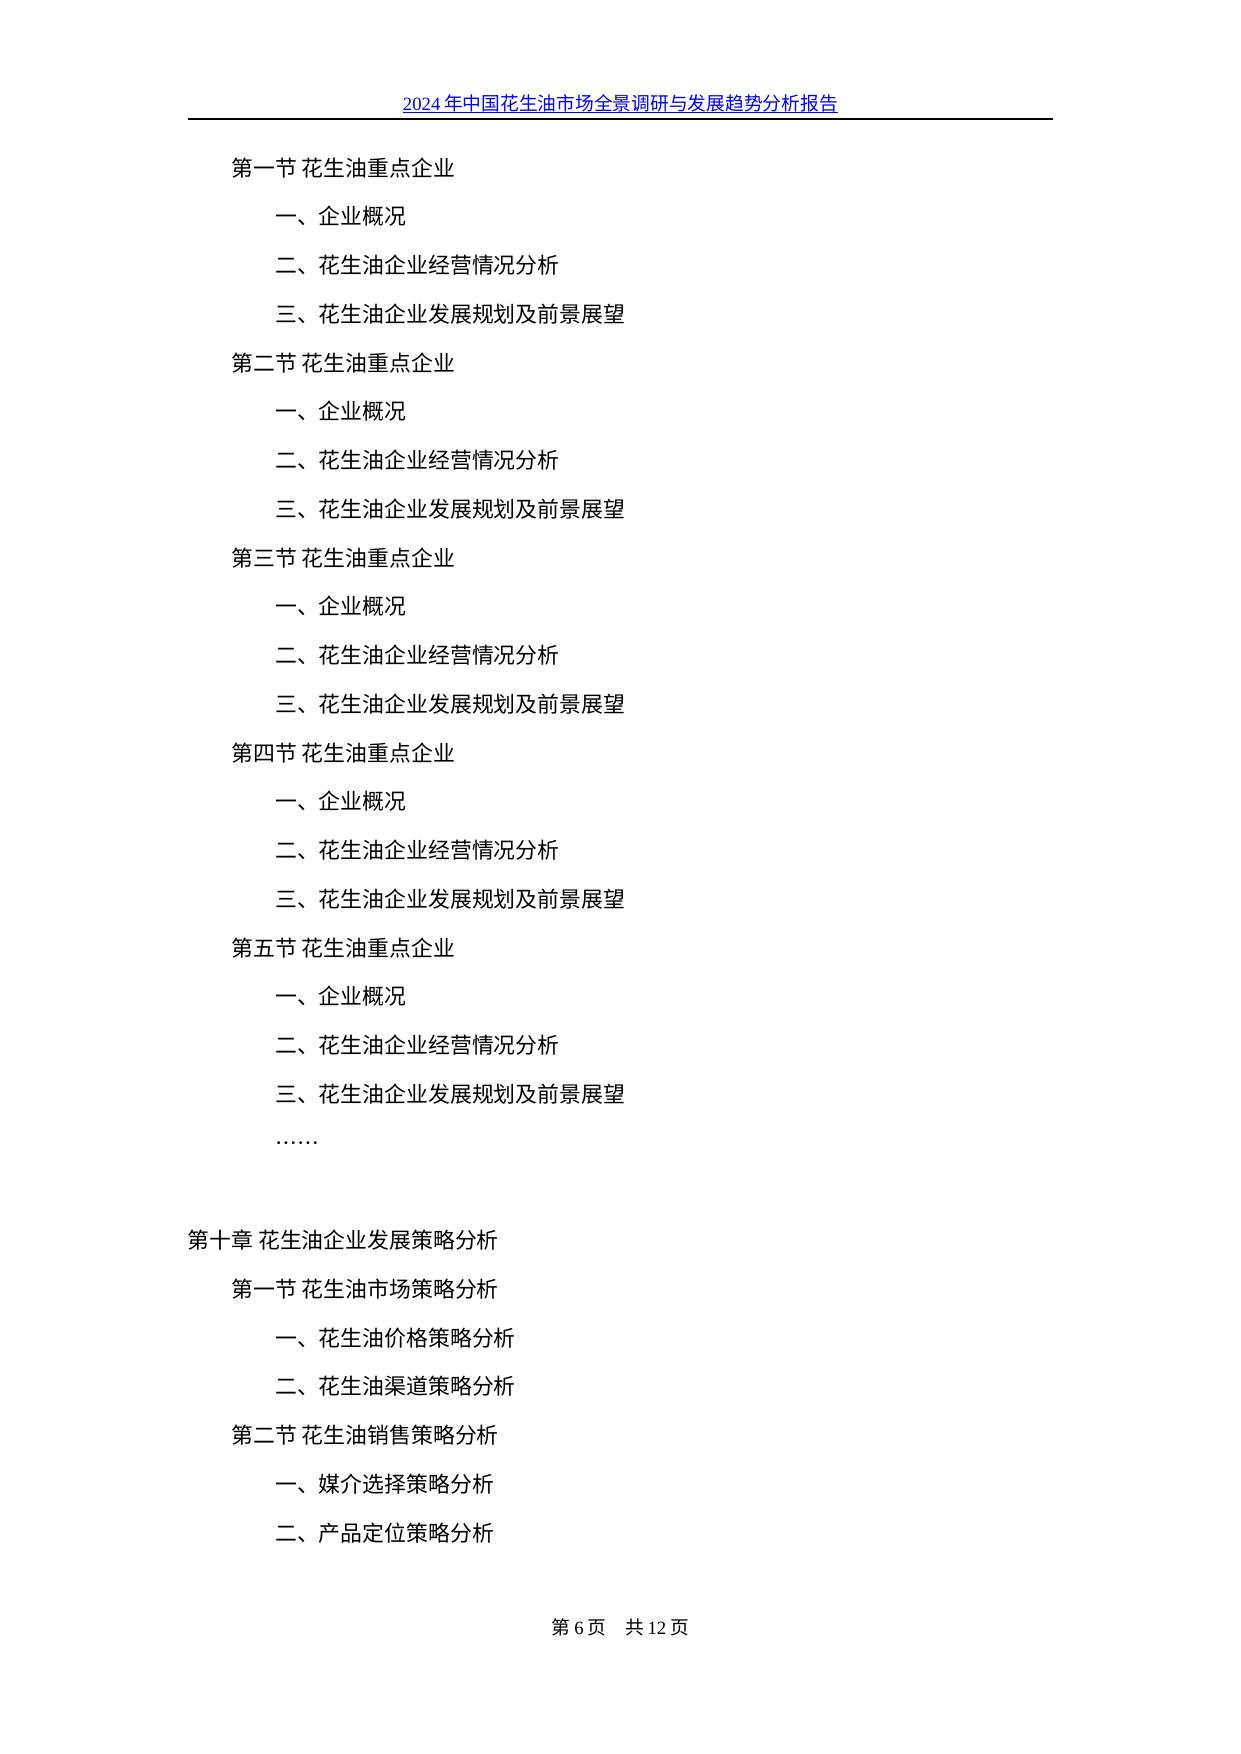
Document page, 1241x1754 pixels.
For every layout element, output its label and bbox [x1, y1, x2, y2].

text [187, 150, 1053, 1548]
